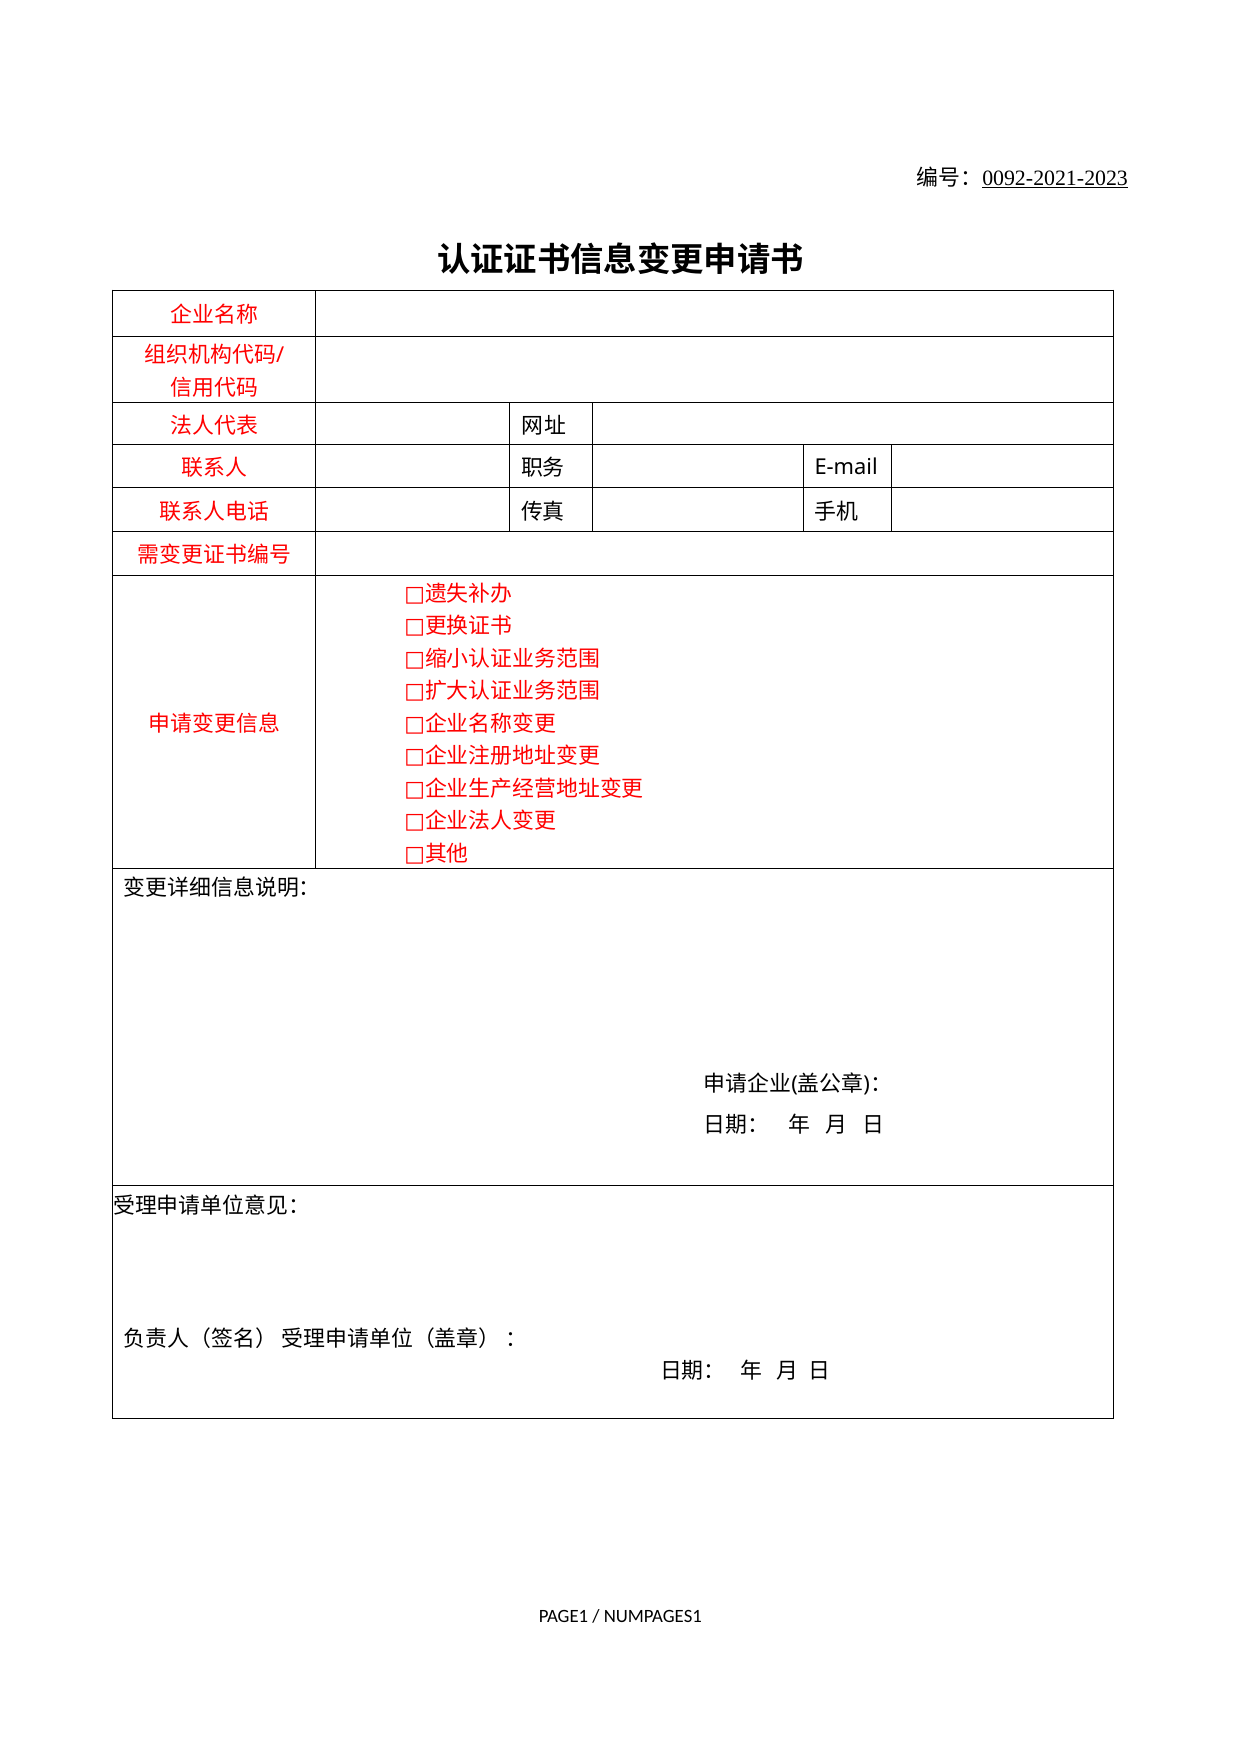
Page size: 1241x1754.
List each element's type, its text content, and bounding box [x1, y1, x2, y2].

table_header 企业名称 [113, 291, 315, 336]
table_cell [316, 403, 509, 444]
table_cell 手机 [804, 488, 891, 531]
table_cell □遗失补办 □更换证书 □缩小认证业务范围 □扩大认证业务范围 □企业名称变更 □企业注册地址变更 □企业生产经营地址变更 □企业法人变更 □其他 [316, 576, 1113, 868]
table_cell [892, 445, 1113, 487]
table_cell [316, 532, 1113, 574]
table_cell 传真 [510, 488, 592, 531]
table_cell 网址 [510, 403, 592, 444]
table_cell [892, 488, 1113, 531]
table_header [316, 291, 1113, 336]
table_cell E-mail [804, 445, 891, 487]
table_cell 组织机构代码/ 信用代码 [113, 337, 315, 402]
table_cell 需变更证书编号 [113, 532, 315, 574]
table_cell [593, 445, 803, 487]
table_cell [593, 403, 1113, 444]
table_cell 申请变更信息 [113, 576, 315, 868]
table_cell [593, 488, 803, 531]
table_cell 变更详细信息说明： 申请企业(盖公章)： 日期： 年 月 日 [113, 869, 1113, 1185]
text 编号：0092-2021-2023 [112, 159, 1128, 192]
text 认证证书信息变更申请书 [112, 224, 1128, 289]
table_cell 联系人 [113, 445, 315, 487]
table_cell 职务 [510, 445, 592, 487]
table_cell [316, 445, 509, 487]
table_cell 法人代表 [113, 403, 315, 444]
table_cell 联系人电话 [113, 488, 315, 531]
table_cell 受理申请单位意见： 负责人（签名） 受理申请单位（盖章） ： 日期： 年 月 日 [113, 1186, 1113, 1418]
table_cell [316, 337, 1113, 402]
table_cell [316, 488, 509, 531]
